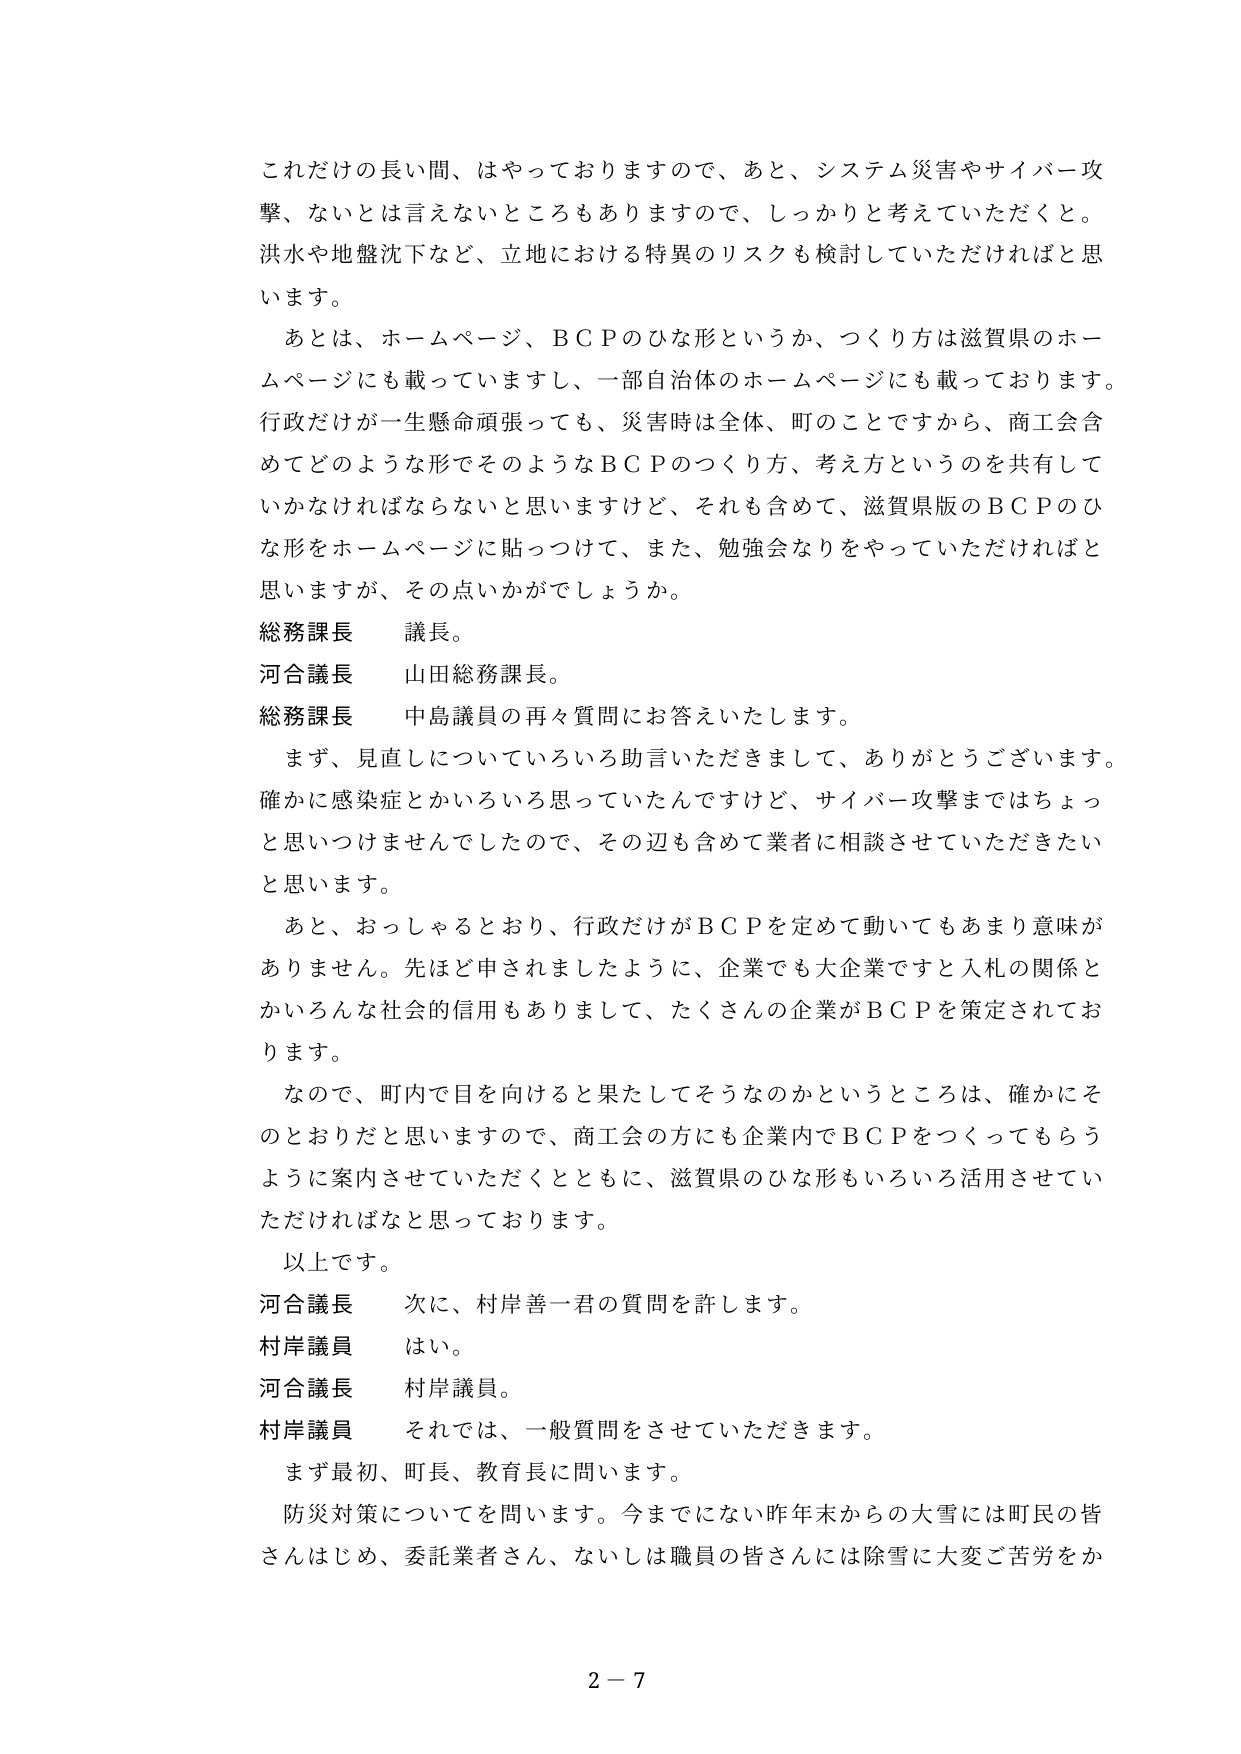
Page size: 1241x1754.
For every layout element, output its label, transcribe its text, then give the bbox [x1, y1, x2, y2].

text まず、見直しについていろいろ助言いただきまして、ありがとうございます。確かに感染症とかいろいろ思っていたんですけど、サイバー攻撃まではちょっと思いつけませんでしたので、その辺も含めて業者に相談させていただきたいと思います。 [259, 736, 1105, 904]
text なので、町内で目を向けると果たしてそうなのかというところは、確かにそのとおりだと思いますので、商工会の方にも企業内でＢＣＰをつくってもらうように案内させていただくとともに、滋賀県のひな形もいろいろ活用させていただければなと思っております。 [259, 1072, 1105, 1240]
text 総務課長 中島議員の再々質問にお答えいたします。 [138, 694, 1105, 736]
text 総務課長 議長。 [138, 610, 1105, 652]
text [259, 1492, 1105, 1576]
text 村岸議員 はい。 [138, 1324, 1105, 1366]
text 河合議長 次に、村岸善一君の質問を許します。 [138, 1282, 1105, 1324]
text 河合議長 山田総務課長。 [138, 652, 1105, 694]
text あとは、ホームページ、ＢＣＰのひな形というか、つくり方は滋賀県のホームページにも載っていますし、一部自治体のホームページにも載っております。行政だけが一生懸命頑張っても、災害時は全体、町のことですから、商工会含めてどのような形でそのようなＢＣＰのつくり方、考え方というのを共有していかなければならないと思いますけど、それも含めて、滋賀県版のＢＣＰのひな形をホームページに貼っつけて、また、勉強会なりをやっていただければと思いますが、その点いかがでしょうか。 [259, 316, 1105, 610]
text まず最初、町長、教育長に問います。 [259, 1450, 1105, 1492]
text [259, 148, 1105, 316]
text 河合議長 村岸議員。 [138, 1366, 1105, 1408]
text あと、おっしゃるとおり、行政だけがＢＣＰを定めて動いてもあまり意味がありません。先ほど申されましたように、企業でも大企業ですと入札の関係とかいろんな社会的信用もありまして、たくさんの企業がＢＣＰを策定されております。 [259, 904, 1105, 1072]
text 村岸議員 それでは、一般質問をさせていただきます。 [138, 1408, 1105, 1450]
text 以上です。 [259, 1240, 1105, 1282]
